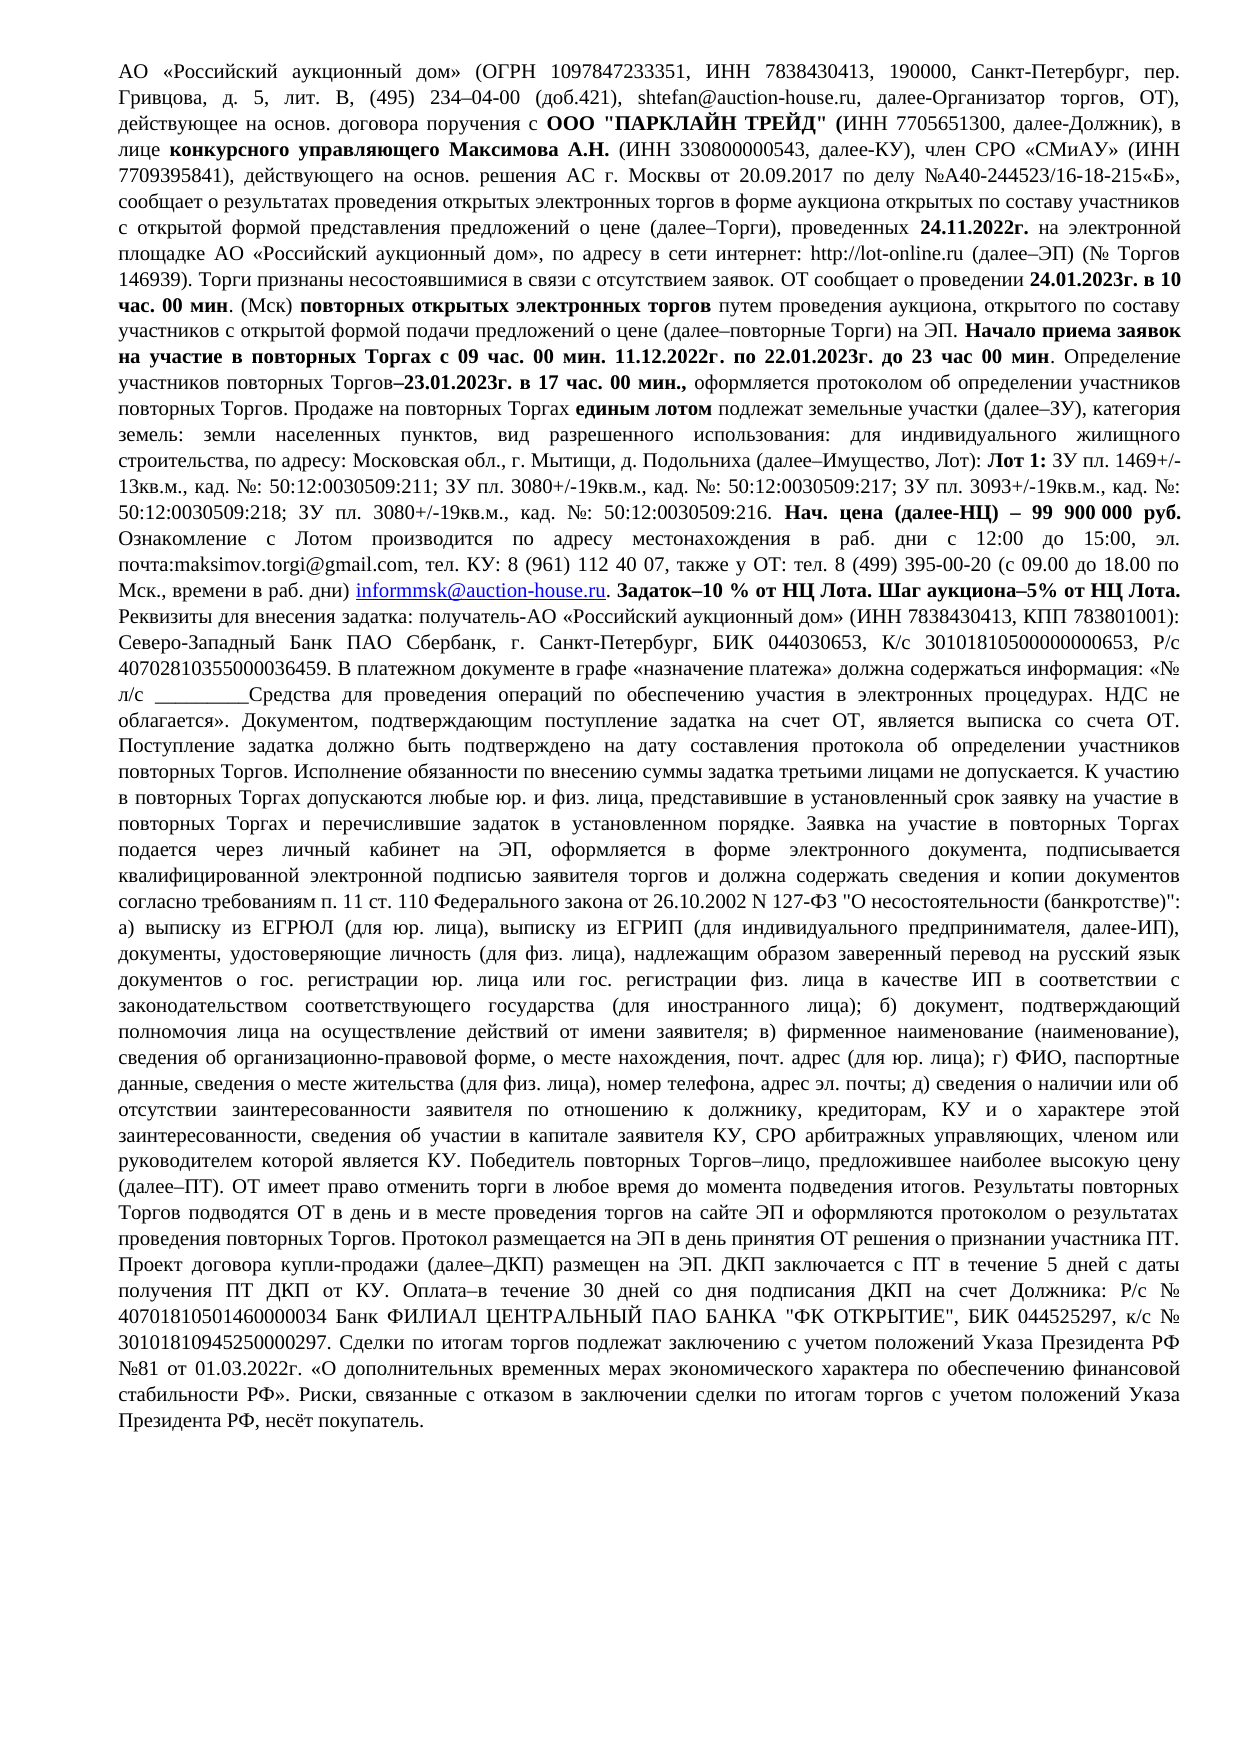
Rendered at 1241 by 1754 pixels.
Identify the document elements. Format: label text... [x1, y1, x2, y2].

text АО «Российский аукционный дом» (ОГРН 1097847233351, ИНН 7838430413, 190000, Санкт-Петербург, пер. Гривцова, д. 5, лит. В, (495) 234–04-00 (доб.421), shtefan@auction-house.ru, далее-Организатор торгов, ОТ), действующее на основ. договора поручения с ООО "ПАРКЛАЙН ТРЕЙД" (ИНН 7705651300, далее-Должник), в лице конкурсного управляющего Максимова А.Н. (ИНН 330800000543, далее-КУ), член СРО «СМиАУ» (ИНН 7709395841), действующего на основ. решения АС г. Москвы от 20.09.2017 по делу №А40-244523/16-18-215«Б», сообщает о результатах проведения открытых электронных торгов в форме аукциона открытых по составу участников с открытой формой представления предложений о цене (далее–Торги), проведенных 24.11.2022г. на электронной площадке АО «Российский аукционный дом», по адресу в сети интернет: http://lot-online.ru (далее–ЭП) (№ Торгов 146939). Торги признаны несостоявшимися в связи с отсутствием заявок. ОТ сообщает о проведении 24.01.2023г. в 10 час. 00 мин. (Мск) повторных открытых электронных торгов путем проведения аукциона, открытого по составу участников с открытой формой подачи предложений о цене (далее–повторные Торги) на ЭП. Начало приема заявок на участие в повторных Торгах с 09 час. 00 мин. 11.12.2022г. по 22.01.2023г. до 23 час 00 мин. Определение участников повторных Торгов–23.01.2023г. в 17 час. 00 мин., оформляется протоколом об определении участников повторных Торгов. Продаже на повторных Торгах единым лотом подлежат земельные участки (далее–ЗУ), категория земель: земли населенных пунктов, вид разрешенного использования: для индивидуального жилищного строительства, по адресу: Московская обл., г. Мытищи, д. Подольниха (далее–Имущество, Лот): Лот 1: ЗУ пл. 1469+/-13кв.м., кад. №: 50:12:0030509:211; ЗУ пл. 3080+/-19кв.м., кад. №: 50:12:0030509:217; ЗУ пл. 3093+/-19кв.м., кад. №: 50:12:0030509:218; ЗУ пл. 3080+/-19кв.м., кад. №: 50:12:0030509:216. Нач. цена (далее-НЦ) – 99 900 000 руб. Ознакомление с Лотом производится по адресу местонахождения в раб. дни с 12:00 до 15:00, эл. почта:maksimov.torgi@gmail.com, тел. КУ: 8 (961) 112 40 07, также у ОТ: тел. 8 (499) 395-00-20 (с 09.00 до 18.00 по Мск., времени в раб. дни) informmsk@auction-house.ru. Задаток–10 % от НЦ Лота. Шаг аукциона–5% от НЦ Лота. Реквизиты для внесения задатка: получатель-АО «Российский аукционный дом» (ИНН 7838430413, КПП 783801001): Северо-Западный Банк ПАО Сбербанк, г. Санкт-Петербург, БИК 044030653, К/с 30101810500000000653, Р/с 40702810355000036459. В платежном документе в графе «назначение платежа» должна содержаться информация: «№ л/с _________Средства для проведения операций по обеспечению участия в электронных процедурах. НДС не облагается». Документом, подтверждающим поступление задатка на счет ОТ, является выписка со счета ОТ. Поступление задатка должно быть подтверждено на дату составления протокола об определении участников повторных Торгов. Исполнение обязанности по внесению суммы задатка третьими лицами не допускается. К участию в повторных Торгах допускаются любые юр. и физ. лица, представившие в установленный срок заявку на участие в повторных Торгах и перечислившие задаток в установленном порядке. Заявка на участие в повторных Торгах подается через личный кабинет на ЭП, оформляется в форме электронного документа, подписывается квалифицированной электронной подписью заявителя торгов и должна содержать сведения и копии документов согласно требованиям п. 11 ст. 110 Федерального закона от 26.10.2002 N 127-ФЗ "О несостоятельности (банкротстве)": а) выписку из ЕГРЮЛ (для юр. лица), выписку из ЕГРИП (для индивидуального предпринимателя, далее-ИП), документы, удостоверяющие личность (для физ. лица), надлежащим образом заверенный перевод на русский язык документов о гос. регистрации юр. лица или гос. регистрации физ. лица в качестве ИП в соответствии с законодательством соответствующего государства (для иностранного лица); б) документ, подтверждающий полномочия лица на осуществление действий от имени заявителя; в) фирменное наименование (наименование), сведения об организационно-правовой форме, о месте нахождения, почт. адрес (для юр. лица); г) ФИО, паспортные данные, сведения о месте жительства (для физ. лица), номер телефона, адрес эл. почты; д) сведения о наличии или об отсутствии заинтересованности заявителя по отношению к должнику, кредиторам, КУ и о характере этой заинтересованности, сведения об участии в капитале заявителя КУ, СРО арбитражных управляющих, членом или руководителем которой является КУ. Победитель повторных Торгов–лицо, предложившее наиболее высокую цену (далее–ПТ). ОТ имеет право отменить торги в любое время до момента подведения итогов. Результаты повторных Торгов подводятся ОТ в день и в месте проведения торгов на сайте ЭП и оформляются протоколом о результатах проведения повторных Торгов. Протокол размещается на ЭП в день принятия ОТ решения о признании участника ПТ. Проект договора купли-продажи (далее–ДКП) размещен на ЭП. ДКП заключается с ПТ в течение 5 дней с даты получения ПТ ДКП от КУ. Оплата–в течение 30 дней со дня подписания ДКП на счет Должника: Р/с № 40701810501460000034 Банк ФИЛИАЛ ЦЕНТРАЛЬНЫЙ ПАО БАНКА "ФК ОТКРЫТИЕ", БИК 044525297, к/с № 30101810945250000297. Сделки по итогам торгов подлежат заключению с учетом положений Указа Президента РФ №81 от 01.03.2022г. «О дополнительных временных мерах экономического характера по обеспечению финансовой стабильности РФ». Риски, связанные с отказом в заключении сделки по итогам торгов с учетом положений Указа Президента РФ, несёт покупатель. [118, 59, 1181, 1432]
